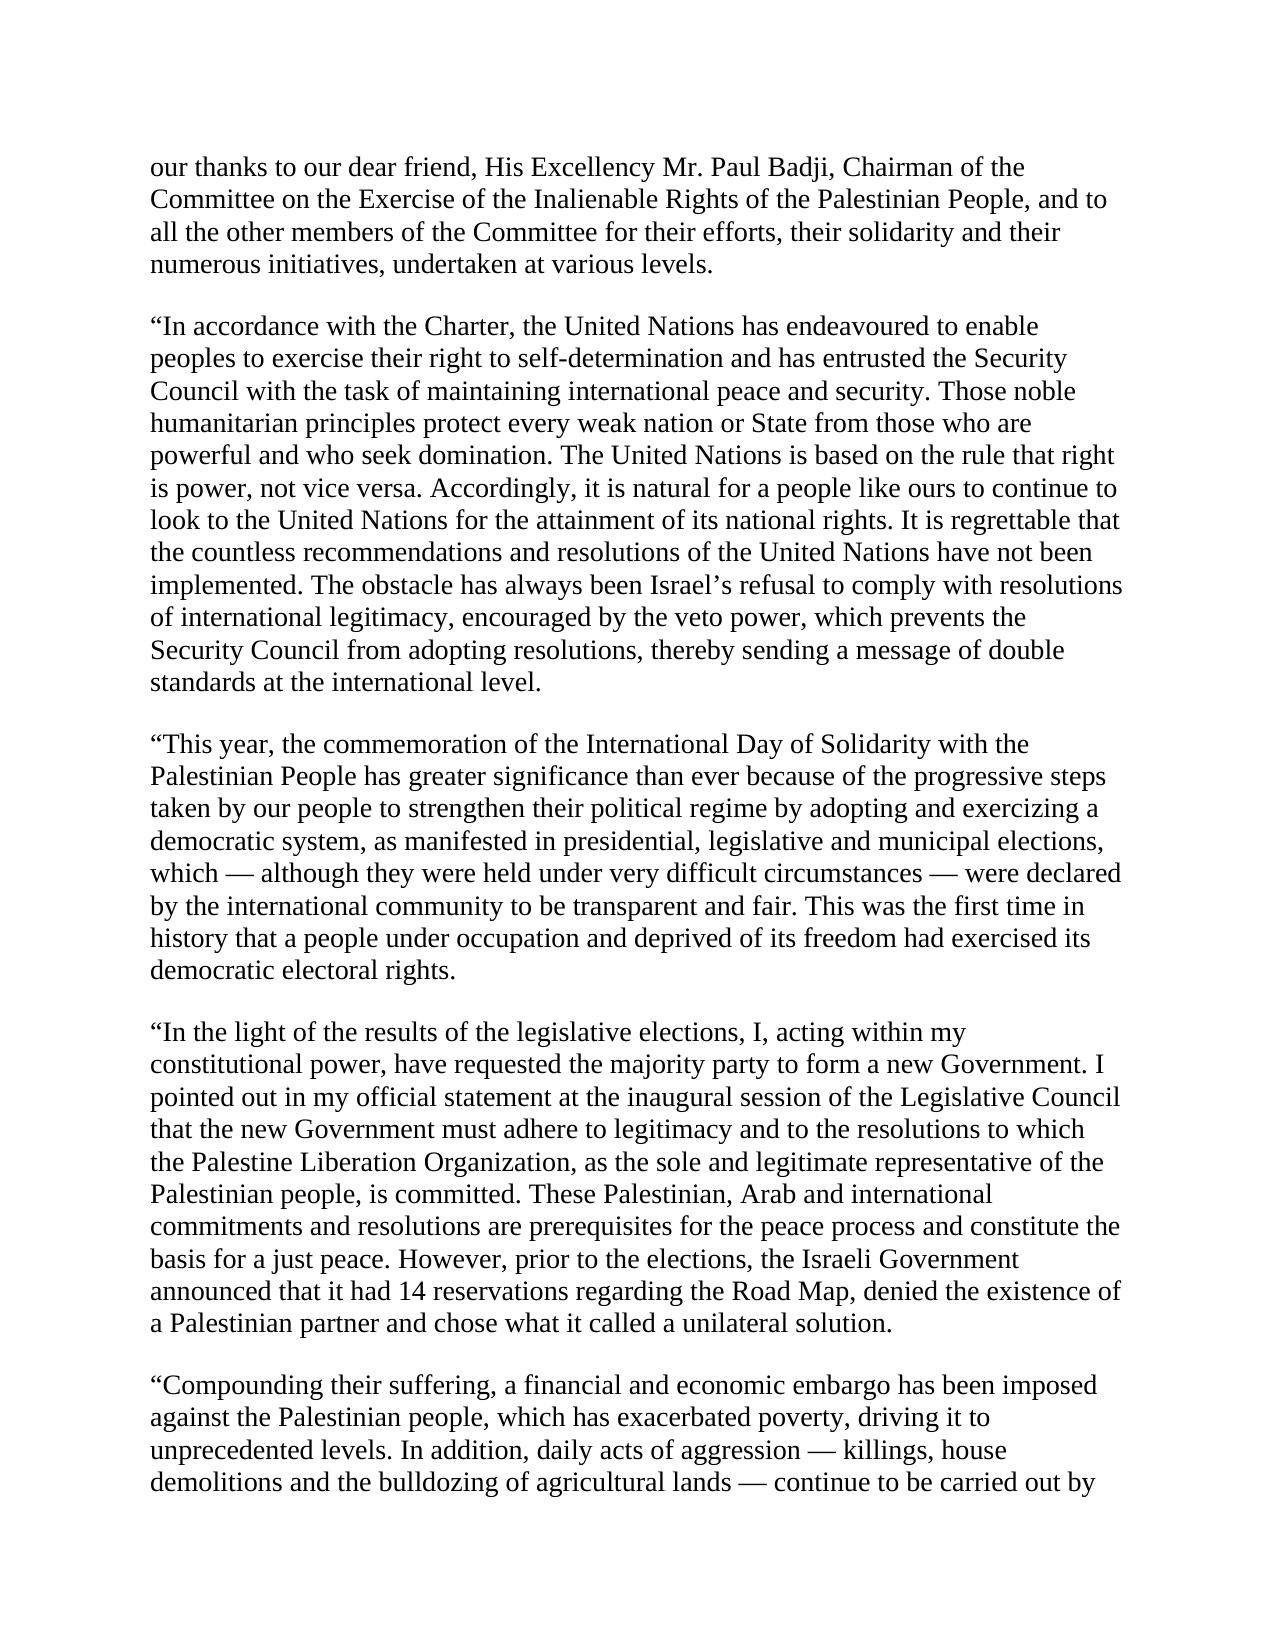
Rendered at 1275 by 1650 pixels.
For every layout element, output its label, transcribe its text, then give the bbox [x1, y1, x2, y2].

text “In the light of the results of the legislative elections, I, acting within my constitutional power, have requested the majority party to form a new Government. I pointed out in my official statement at the inaugural session of the Legislative Council that the new Government must adhere to legitimacy and to the resolutions to which the Palestine Liberation Organization, as the sole and legitimate representative of the Palestinian people, is committed. These Palestinian, Arab and international commitments and resolutions are prerequisites for the peace process and constitute the basis for a just peace. However, prior to the elections, the Israeli Government announced that it had 14 reservations regarding the Road Map, denied the existence of a Palestinian partner and chose what it called a unilateral solution. [150, 1015, 1125, 1339]
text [150, 150, 1125, 279]
text “In accordance with the Charter, the United Nations has endeavoured to enable peoples to exercise their right to self-determination and has entrusted the Security Council with the task of maintaining international peace and security. Those noble humanitarian principles protect every weak nation or State from those who are powerful and who seek domination. The United Nations is based on the rule that right is power, not vice versa. Accordingly, it is natural for a people like ours to continue to look to the United Nations for the attainment of its national rights. It is regrettable that the countless recommendations and resolutions of the United Nations have not been implemented. The obstacle has always been Israel’s refusal to comply with resolutions of international legitimacy, encouraged by the veto power, which prevents the Security Council from adopting resolutions, thereby sending a message of double standards at the international level. [150, 309, 1125, 697]
text “This year, the commemoration of the International Day of Solidarity with the Palestinian People has greater significance than ever because of the progressive steps taken by our people to strengthen their political regime by adopting and exercizing a democratic system, as manifested in presidential, legislative and municipal elections, which — although they were held under very difficult circumstances — were declared by the international community to be transparent and fair. This was the first time in history that a people under occupation and deprived of its freedom had exercised its democratic electoral rights. [150, 727, 1125, 986]
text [150, 1368, 1125, 1498]
